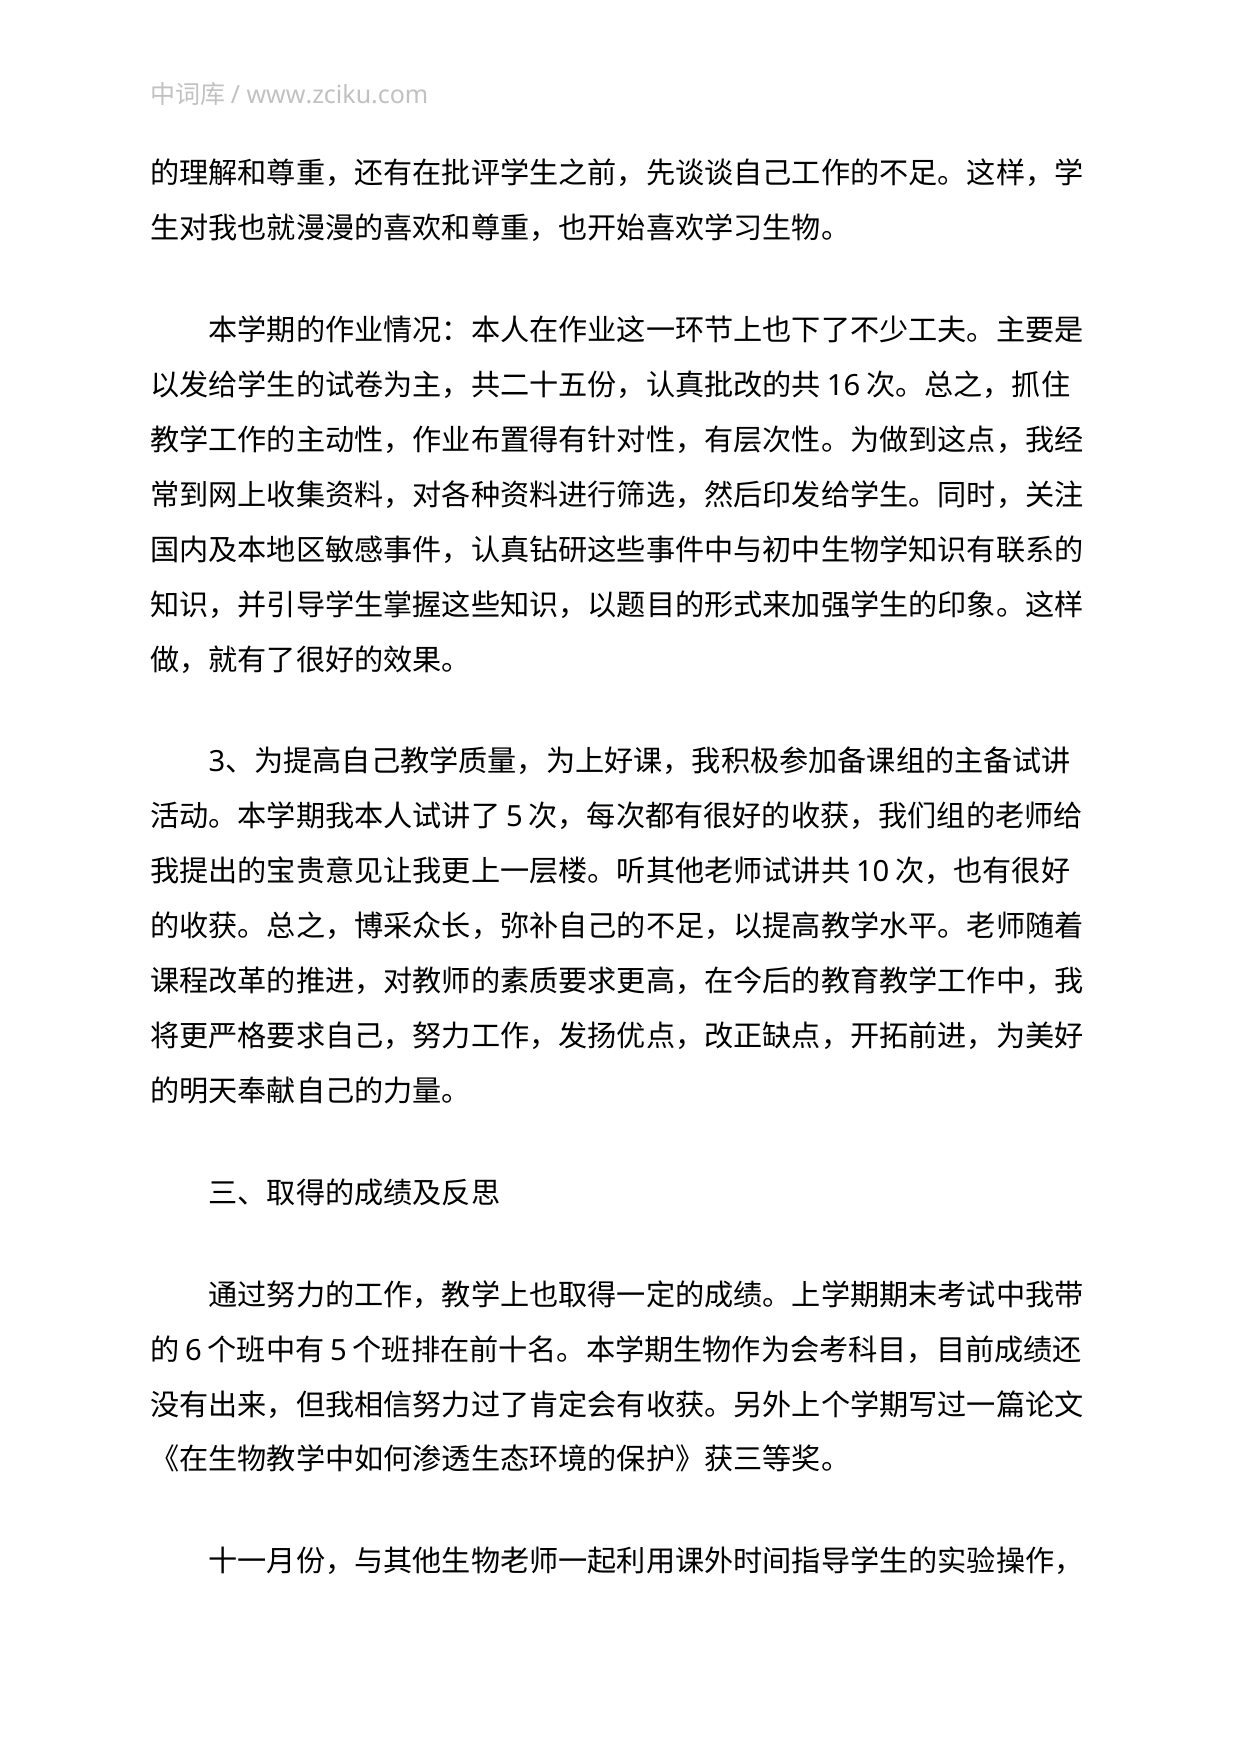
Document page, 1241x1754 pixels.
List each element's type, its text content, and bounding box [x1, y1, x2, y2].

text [150, 150, 1090, 247]
text 通过努力的工作，教学上也取得一定的成绩。上学期期末考试中我带的6个班中有5个班排在前十名。本学期生物作为会考科目，目前成绩还没有出来，但我相信努力过了肯定会有收获。另外上个学期写过一篇论文《在生物教学中如何渗透生态环境的保护》获三等奖。 [150, 1271, 1090, 1478]
text 3、为提高自己教学质量，为上好课，我积极参加备课组的主备试讲活动。本学期我本人试讲了5次，每次都有很好的收获，我们组的老师给我提出的宝贵意见让我更上一层楼。听其他老师试讲共10次，也有很好的收获。总之，博采众长，弥补自己的不足，以提高教学水平。老师随着课程改革的推进，对教师的素质要求更高，在今后的教育教学工作中，我将更严格要求自己，努力工作，发扬优点，改正缺点，开拓前进，为美好的明天奉献自己的力量。 [150, 738, 1090, 1110]
text 三、取得的成绩及反思 [150, 1169, 1090, 1212]
text 本学期的作业情况：本人在作业这一环节上也下了不少工夫。主要是以发给学生的试卷为主，共二十五份，认真批改的共16次。总之，抓住教学工作的主动性，作业布置得有针对性，有层次性。为做到这点，我经常到网上收集资料，对各种资料进行筛选，然后印发给学生。同时，关注国内及本地区敏感事件，认真钻研这些事件中与初中生物学知识有联系的知识，并引导学生掌握这些知识，以题目的形式来加强学生的印象。这样做，就有了很好的效果。 [150, 307, 1090, 678]
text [150, 1538, 1090, 1580]
